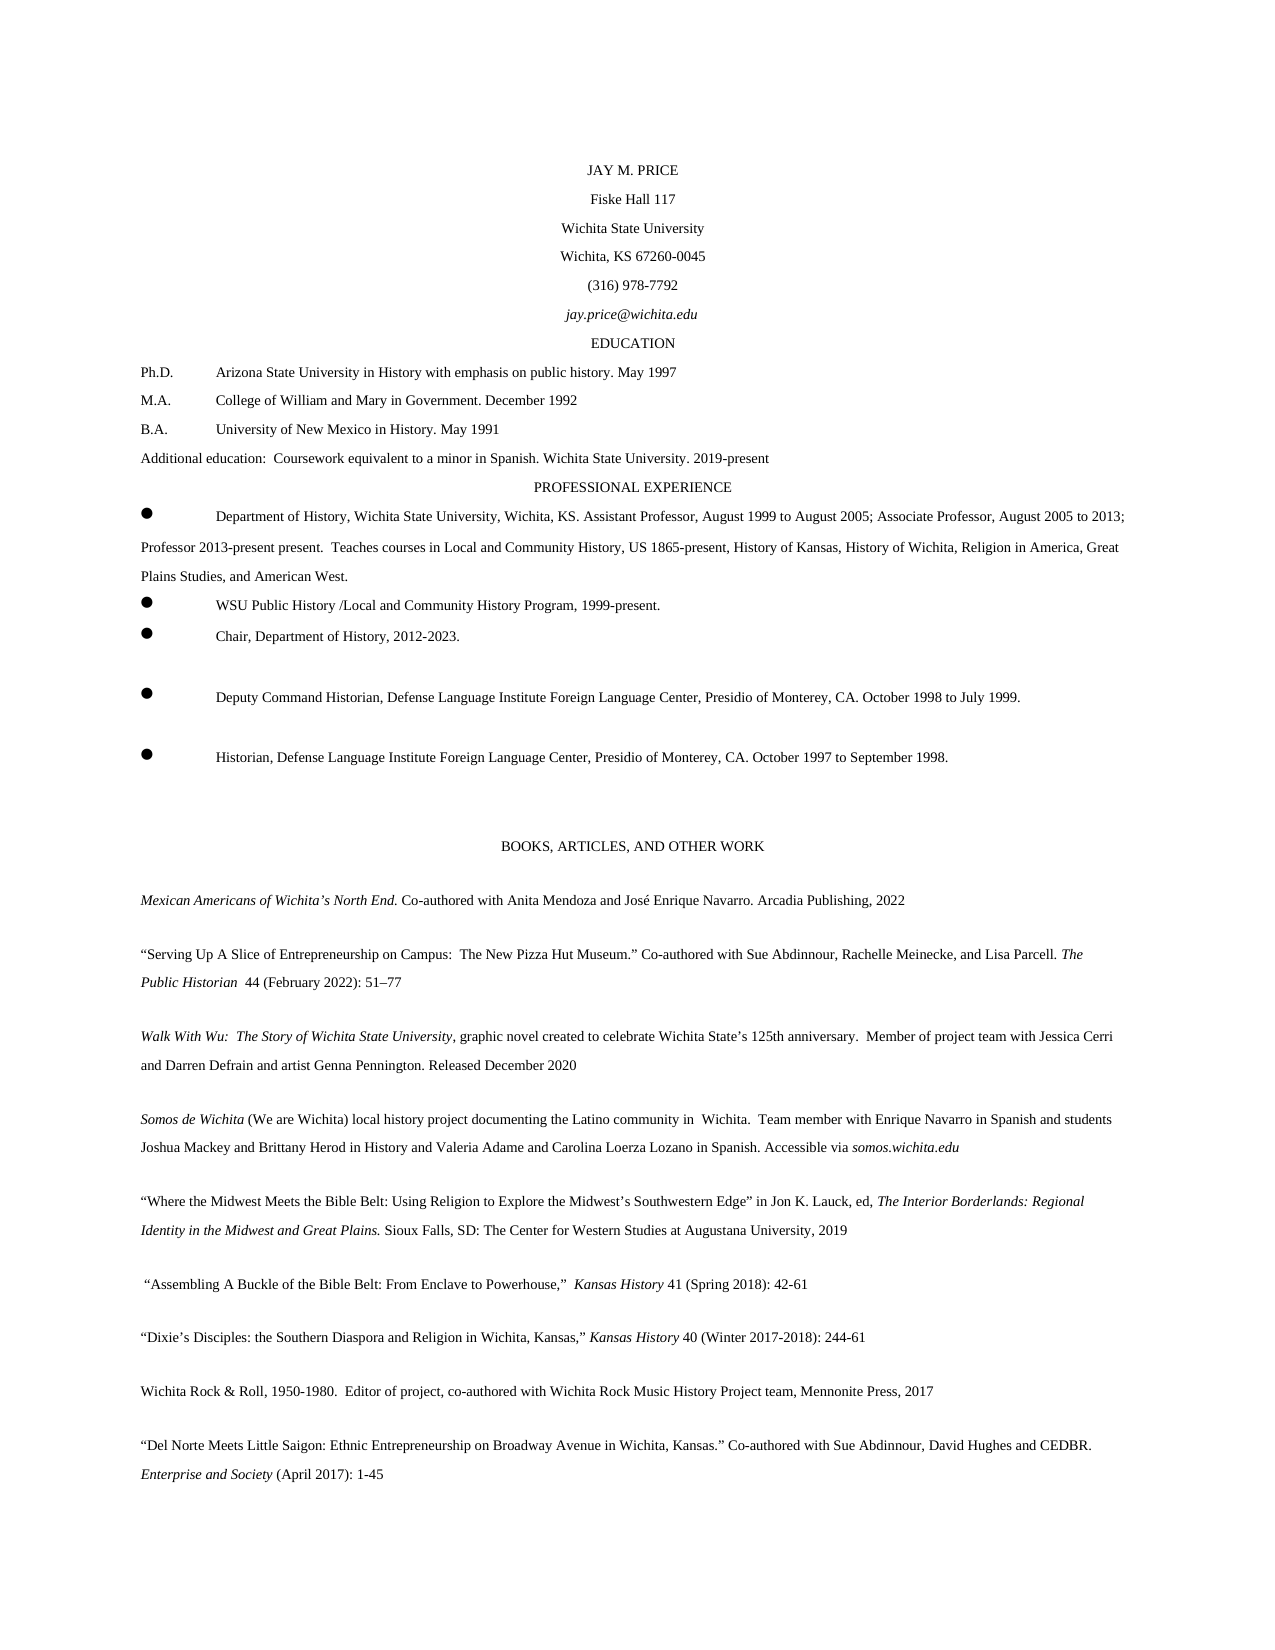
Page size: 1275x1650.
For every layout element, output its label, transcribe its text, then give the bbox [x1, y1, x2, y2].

text Wichita, KS 67260-0045 [140, 236, 1125, 265]
text “Where the Midwest Meets the Bible Belt: Using Religion to Explore the Midwest’s Southwestern Edge” in Jon K. Lauck, ed, The Interior Borderlands: Regional Identity in the Midwest and Great Plains. Sioux Falls, SD: The Center for Western Studies at Augustana University, 2019 [140, 1181, 1125, 1238]
text JAY M. PRICE [140, 150, 1125, 179]
text “Del Norte Meets Little Saigon: Ethnic Entrepreneurship on Broadway Avenue in Wichita, Kansas.” Co-authored with Sue Abdinnour, David Hughes and CEDBR. Enterprise and Society (April 2017): 1-45 [140, 1425, 1125, 1482]
text Somos de Wichita (We are Wichita) local history project documenting the Latino community in Wichita. Team member with Enrique Navarro in Spanish and students Joshua Mackey and Brittany Herod in History and Valeria Adame and Carolina Loerza Lozano in Spanish. Accessible via somos.wichita.edu [140, 1098, 1125, 1156]
list Chair, Department of History, 2012-2023. [140, 616, 1125, 648]
text jay.price@wichita.edu [140, 294, 1125, 322]
text Fiske Hall 117 [140, 179, 1125, 207]
text Additional education: Coursework equivalent to a minor in Spanish. Wichita State University. 2019-present [140, 438, 1125, 467]
text “Serving Up A Slice of Entrepreneurship on Campus: The New Pizza Hut Museum.” Co-authored with Sue Abdinnour, Rachelle Meinecke, and Lisa Parcell. The Public Historian 44 (February 2022): 51–77 [140, 933, 1125, 991]
text BOOKS, ARTICLES, AND OTHER WORK [140, 826, 1125, 854]
text Wichita Rock & Roll, 1950-1980. Editor of project, co-authored with Wichita Rock Music History Project team, Mennonite Press, 2017 [140, 1371, 1125, 1400]
text “Assembling A Buckle of the Bible Belt: From Enclave to Powerhouse,” Kansas History 41 (Spring 2018): 42-61 [140, 1263, 1125, 1292]
list Department of History, Wichita State University, Wichita, KS. Assistant Professor, August 1999 to August 2005; Associate Professor, August 2005 to 2013; Professor 2013-present present. Teaches courses in Local and Community History, US 1865-present, History of Kansas, History of Wichita, Religion in America, Great Plains Studies, and American West. [140, 496, 1125, 584]
text “Dixie’s Disciples: the Southern Diaspora and Religion in Wichita, Kansas,” Kansas History 40 (Winter 2017-2018): 244-61 [140, 1317, 1125, 1346]
text Mexican Americans of Wichita’s North End. Co-authored with Anita Mendoza and José Enrique Navarro. Arcadia Publishing, 2022 [140, 880, 1125, 908]
list WSU Public History /Local and Community History Program, 1999-present. [140, 584, 1125, 616]
text Ph.D. Arizona State University in History with emphasis on public history. May 1997 [140, 351, 1125, 380]
list Deputy Command Historian, Defense Language Institute Foreign Language Center, Presidio of Monterey, CA. October 1998 to July 1999. [140, 676, 1125, 708]
list Historian, Defense Language Institute Foreign Language Center, Presidio of Monterey, CA. October 1997 to September 1998. [140, 737, 1125, 768]
text B.A. University of New Mexico in History. May 1991 [140, 409, 1125, 438]
text (316) 978-7792 [140, 265, 1125, 294]
text EDUCATION [140, 323, 1125, 351]
text Wichita State University [140, 207, 1125, 236]
text PROFESSIONAL EXPERIENCE [140, 467, 1125, 495]
text M.A. College of William and Mary in Government. December 1992 [140, 380, 1125, 409]
text Walk With Wu: The Story of Wichita State University, graphic novel created to celebrate Wichita State’s 125th anniversary. Member of project team with Jessica Cerri and Darren Defrain and artist Genna Pennington. Released December 2020 [140, 1016, 1125, 1073]
